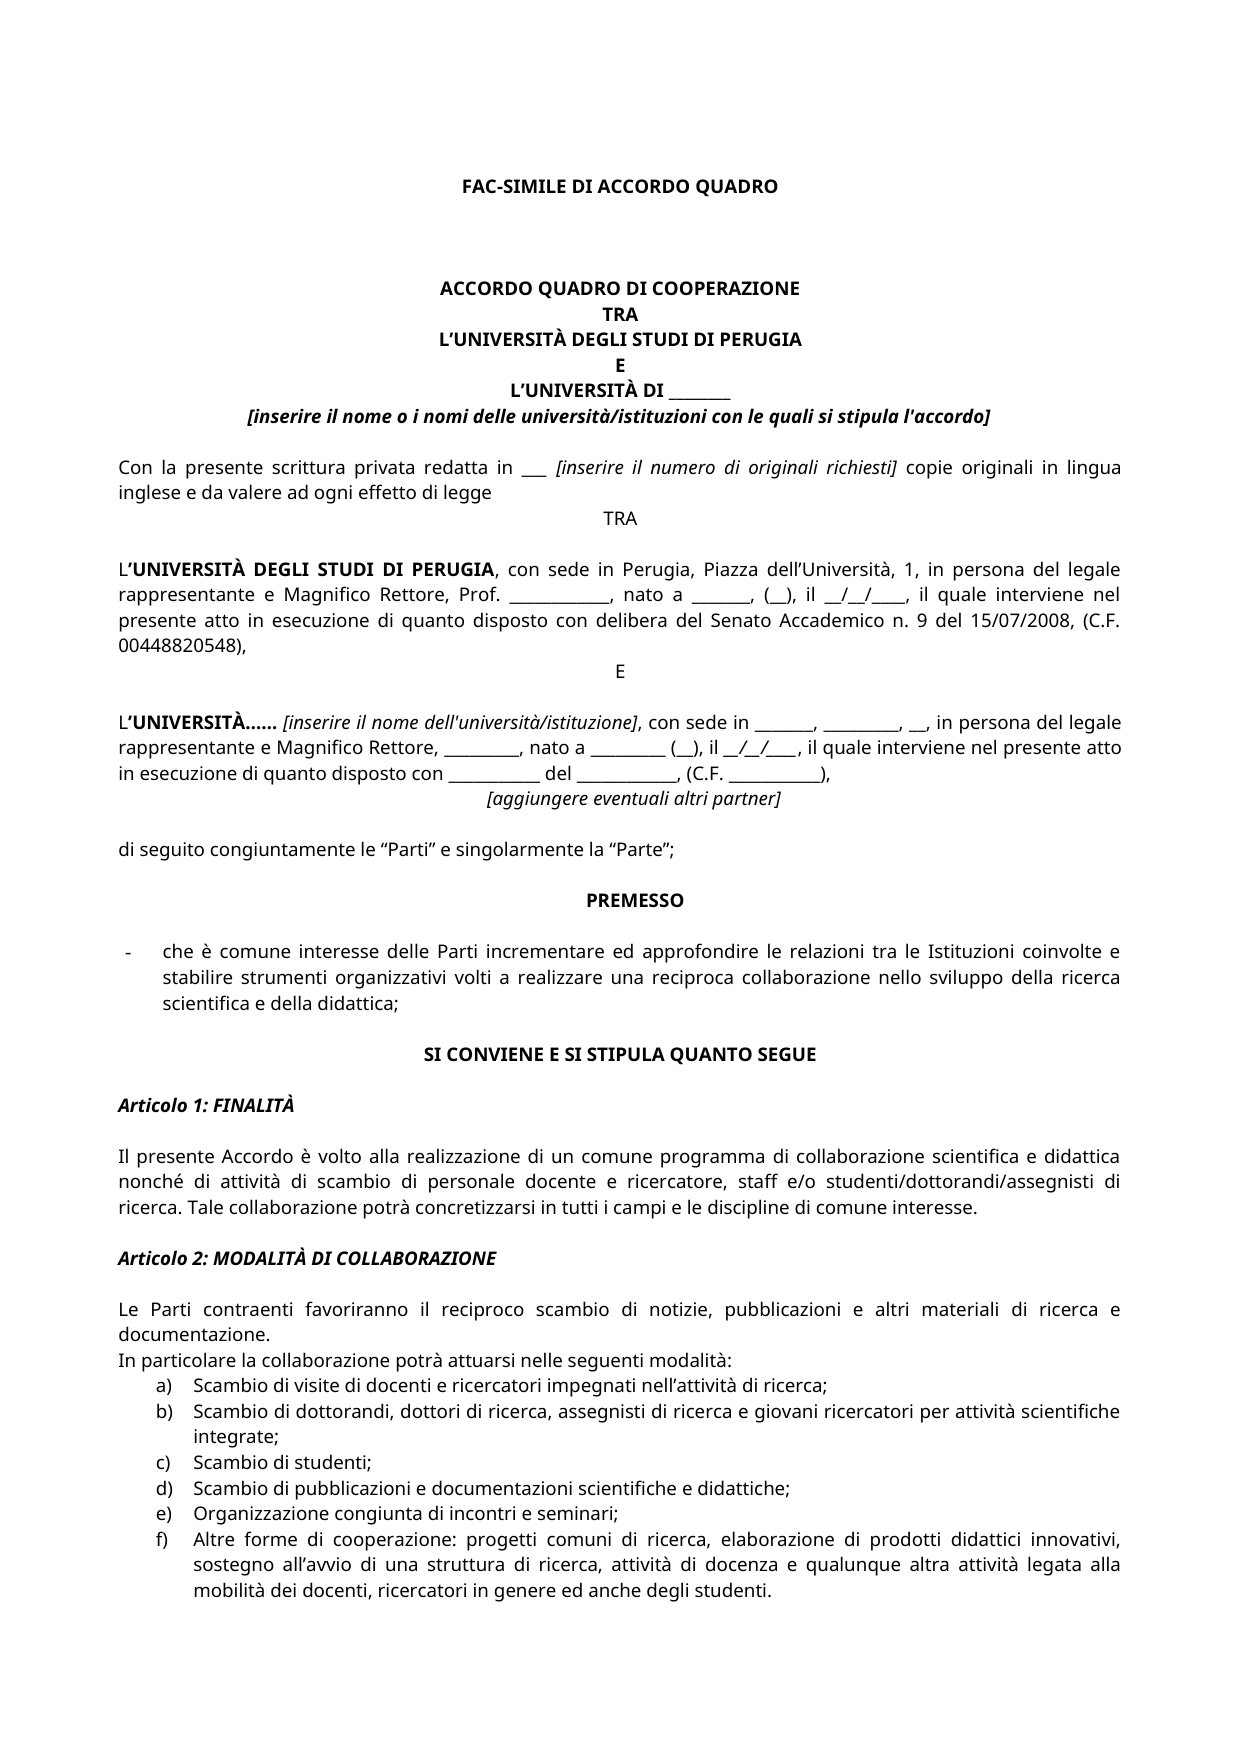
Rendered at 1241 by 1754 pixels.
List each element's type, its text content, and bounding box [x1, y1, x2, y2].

text [aggiungere eventuali altri partner] [118, 786, 1122, 811]
list Organizzazione congiunta di incontri e seminari; [156, 1500, 1122, 1526]
title TRA [118, 301, 1122, 326]
list che è comune interesse delle Parti incrementare ed approfondire le relazioni tra le Istituzioni coinvolte e stabilire strumenti organizzativi volti a realizzare una reciproca collaborazione nello sviluppo della ricerca scientifica e della didattica; [125, 939, 1122, 1015]
title ACCORDO QUADRO DI COOPERAZIONE [118, 275, 1122, 301]
text FAC-SIMILE DI ACCORDO QUADRO [118, 173, 1122, 199]
title [inserire il nome o i nomi delle università/istituzioni con le quali si stipula l'accordo] [118, 403, 1122, 428]
text SI CONVIENE E SI STIPULA QUANTO SEGUE [118, 1041, 1122, 1066]
text Le Parti contraenti favoriranno il reciproco scambio di notizie, pubblicazioni e altri materiali di ricerca e documentazione. [118, 1296, 1122, 1347]
list Scambio di pubblicazioni e documentazioni scientifiche e didattiche; [156, 1475, 1122, 1500]
title Con la presente scrittura privata redatta in ___ [inserire il numero di originali richiesti] copie originali in lingua inglese e da valere ad ogni effetto di legge [118, 454, 1122, 505]
text PREMESSO [118, 888, 1122, 913]
text Articolo 1: FINALITÀ [118, 1092, 1122, 1117]
list Scambio di dottorandi, dottori di ricerca, assegnisti di ricerca e giovani ricercatori per attività scientifiche integrate; [156, 1398, 1122, 1449]
title L’UNIVERSITÀ DI ________ [118, 377, 1122, 403]
text di seguito congiuntamente le “Parti” e singolarmente la “Parte”; [118, 837, 1122, 862]
title TRA [118, 505, 1122, 531]
title E [118, 658, 1122, 684]
title E [118, 352, 1122, 377]
text L’Università…… [inserire il nome dell'università/istituzione], con sede in _______, _________, __, in persona del legale rappresentante e Magnifico Rettore, _________, nato a _________ (__), il __/__/____, il quale interviene nel presente atto in esecuzione di quanto disposto con ___________ del ____________, (C.F. ___________), [118, 709, 1122, 786]
text Il presente Accordo è volto alla realizzazione di un comune programma di collaborazione scientifica e didattica nonché di attività di scambio di personale docente e ricercatore, staff e/o studenti/dottorandi/assegnisti di ricerca. Tale collaborazione potrà concretizzarsi in tutti i campi e le discipline di comune interesse. [118, 1143, 1122, 1219]
list Scambio di visite di docenti e ricercatori impegnati nell’attività di ricerca; [156, 1373, 1122, 1398]
title L’UNIVERSITÀ DEGLI STUDI DI PERUGIA [118, 326, 1122, 352]
text In particolare la collaborazione potrà attuarsi nelle seguenti modalità: [118, 1347, 1122, 1373]
title L’Università degli Studi di Perugia, con sede in Perugia, Piazza dell’Università, 1, in persona del legale rappresentante e Magnifico Rettore, Prof. ____________, nato a _______, (__), il __/__/____, il quale interviene nel presente atto in esecuzione di quanto disposto con delibera del Senato Accademico n. 9 del 15/07/2008, (C.F. 00448820548), [118, 556, 1122, 658]
list Scambio di studenti; [156, 1449, 1122, 1475]
text Articolo 2: MODALITÀ DI COLLABORAZIONE [118, 1245, 1122, 1271]
list Altre forme di cooperazione: progetti comuni di ricerca, elaborazione di prodotti didattici innovativi, sostegno all’avvio di una struttura di ricerca, attività di docenza e qualunque altra attività legata alla mobilità dei docenti, ricercatori in genere ed anche degli studenti. [156, 1526, 1122, 1602]
